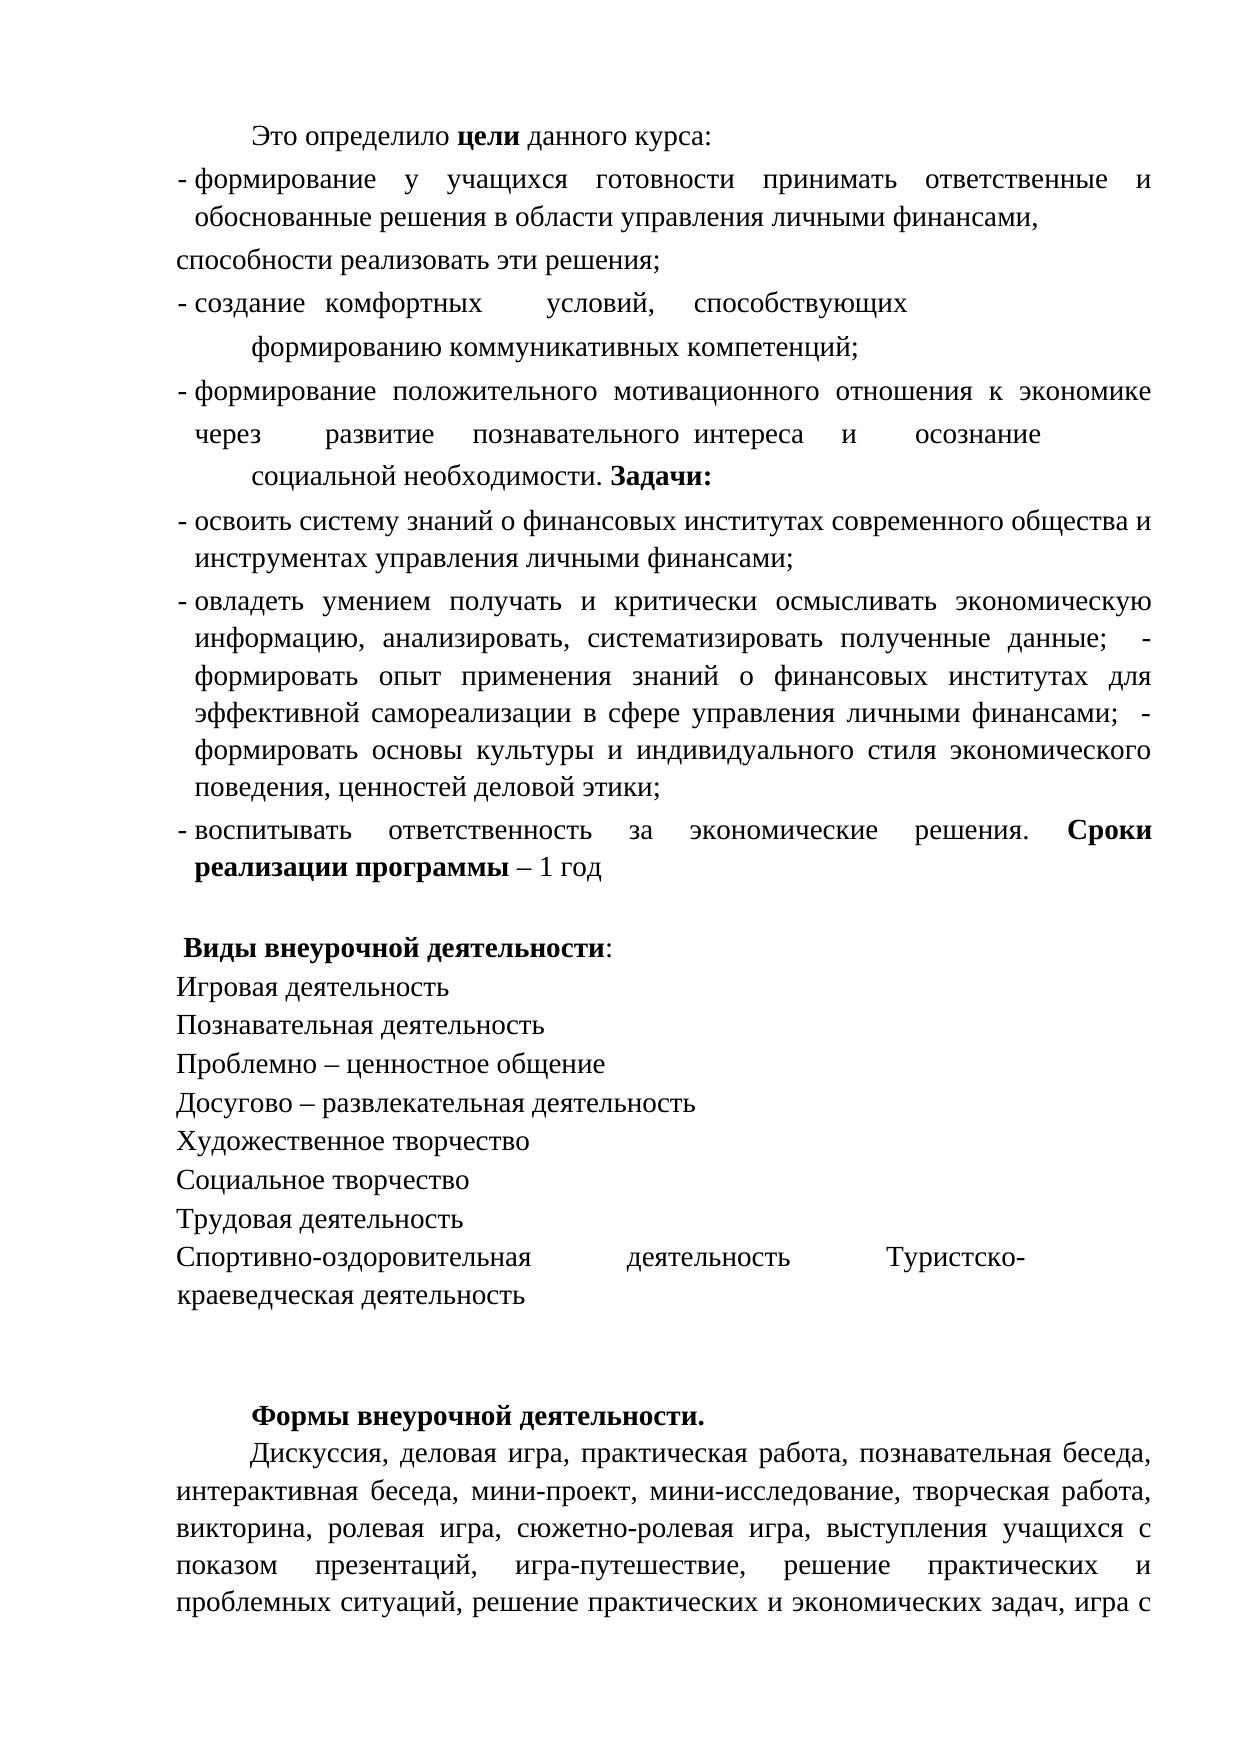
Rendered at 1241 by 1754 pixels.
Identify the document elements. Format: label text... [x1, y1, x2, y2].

list воспитывать ответственность за экономические решения. Сроки реализации программы – 1 год [177, 812, 1152, 883]
list формирование положительного мотивационного отношения к экономике через развитие познавательного интереса и осознание социальной необходимости. Задачи: [177, 373, 1152, 492]
text Художественное творчество [176, 1123, 1152, 1157]
list создание комфортных условий, способствующих формированию коммуникативных компетенций; [177, 285, 1152, 363]
text Игровая деятельность [176, 969, 1152, 1002]
text способности реализовать эти решения; [176, 242, 1152, 275]
list овладеть умением получать и критически осмысливать экономическую информацию, анализировать, систематизировать полученные данные; - формировать опыт применения знаний о финансовых институтах для эффективной самореализации в сфере управления личными финансами; - формировать основы культуры и индивидуального стиля экономического поведения, ценностей деловой этики; [177, 583, 1152, 803]
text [176, 1435, 1152, 1618]
text Социальное творчество [176, 1162, 1152, 1196]
text Формы внеурочной деятельности. [251, 1398, 1152, 1431]
text Досугово – развлекательная деятельность [176, 1085, 1152, 1118]
text Это определило цели данного курса: [251, 118, 1152, 152]
text Проблемно – ценностное общение [176, 1046, 1152, 1080]
text Познавательная деятельность [176, 1007, 1152, 1041]
text Спортивно-оздоровительная деятельность Туристско-краеведческая деятельность [176, 1239, 1026, 1310]
text Виды внеурочной деятельности: [176, 930, 1152, 964]
list формирование у учащихся готовности принимать ответственные и обоснованные решения в области управления личными финансами, [177, 162, 1152, 232]
list освоить систему знаний о финансовых институтах современного общества и инструментах управления личными финансами; [177, 503, 1152, 574]
text Трудовая деятельность [176, 1201, 1152, 1234]
